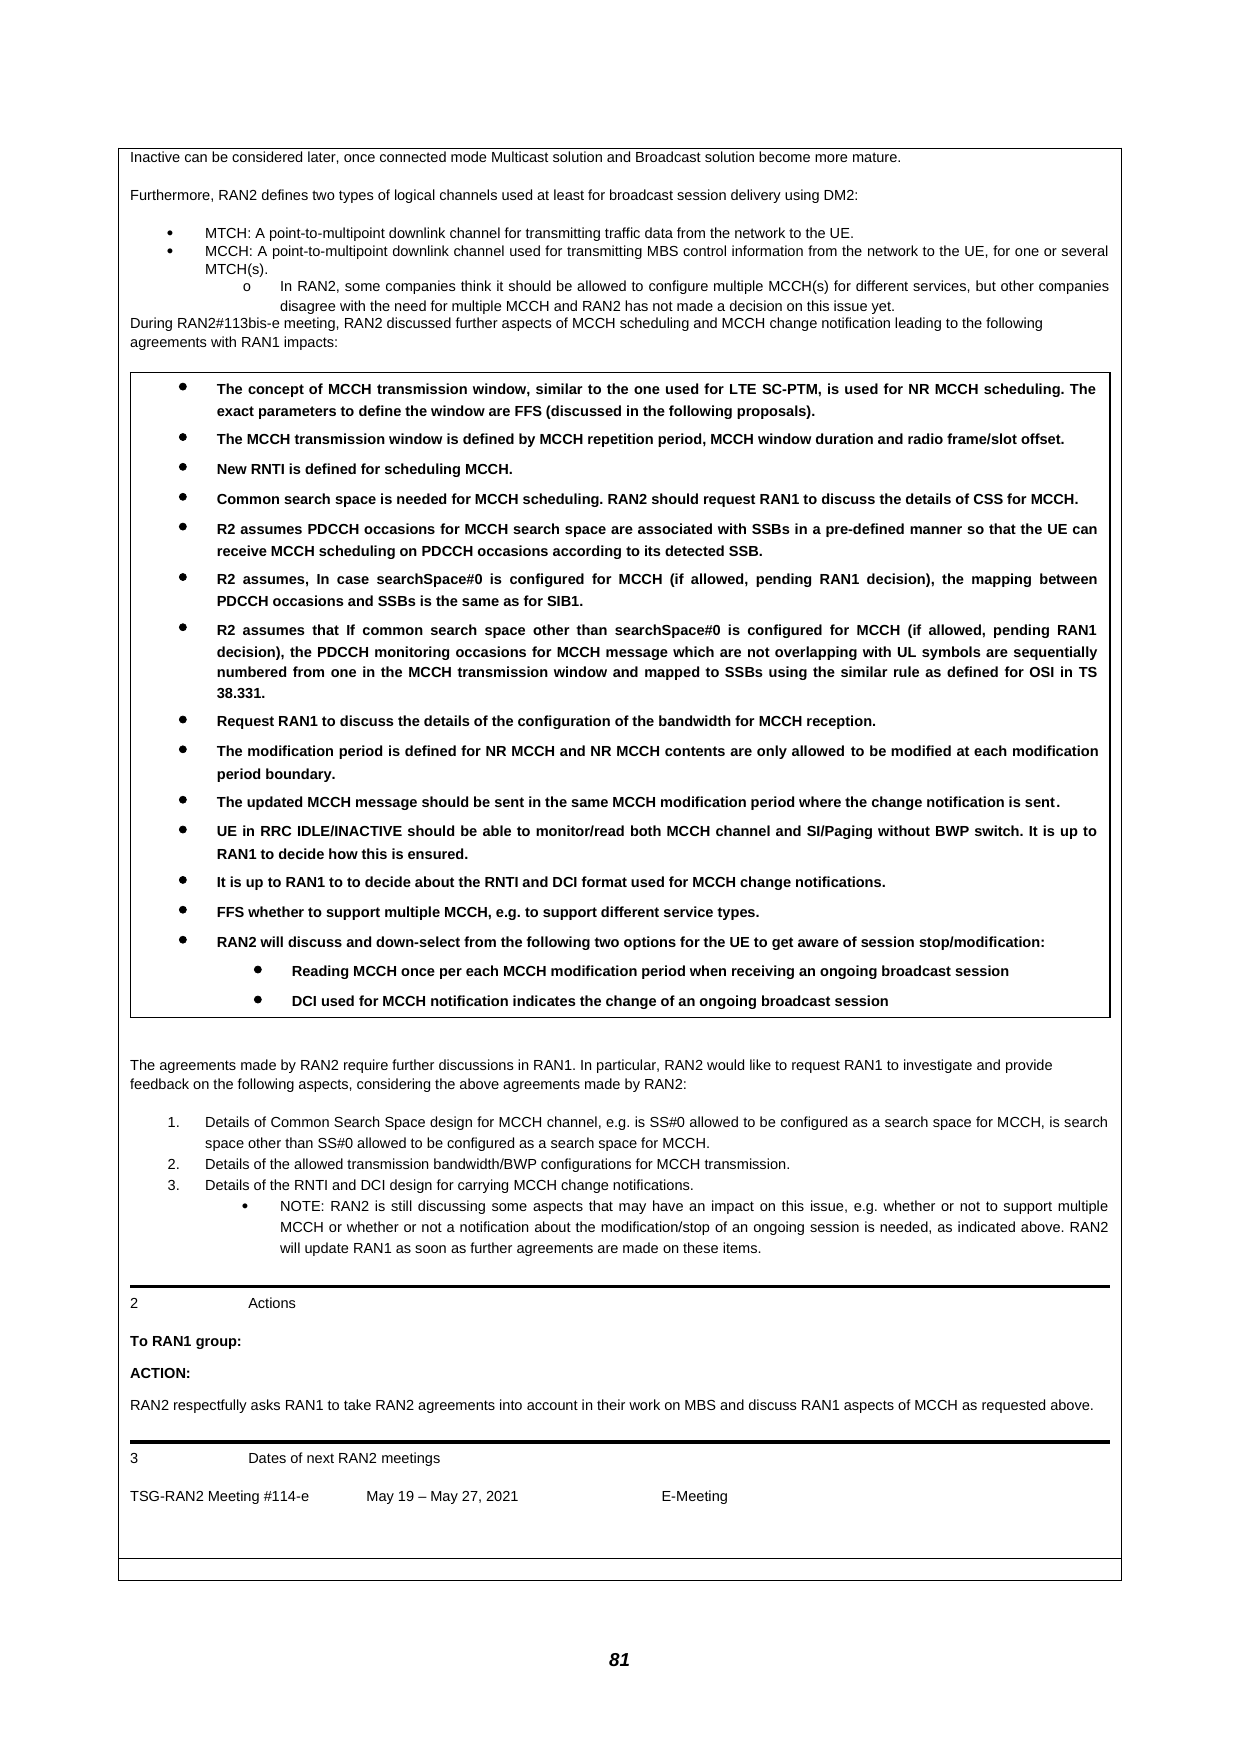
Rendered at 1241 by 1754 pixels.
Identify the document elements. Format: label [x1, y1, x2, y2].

table_cell [119, 1559, 1121, 1579]
table_header [119, 149, 1121, 1558]
